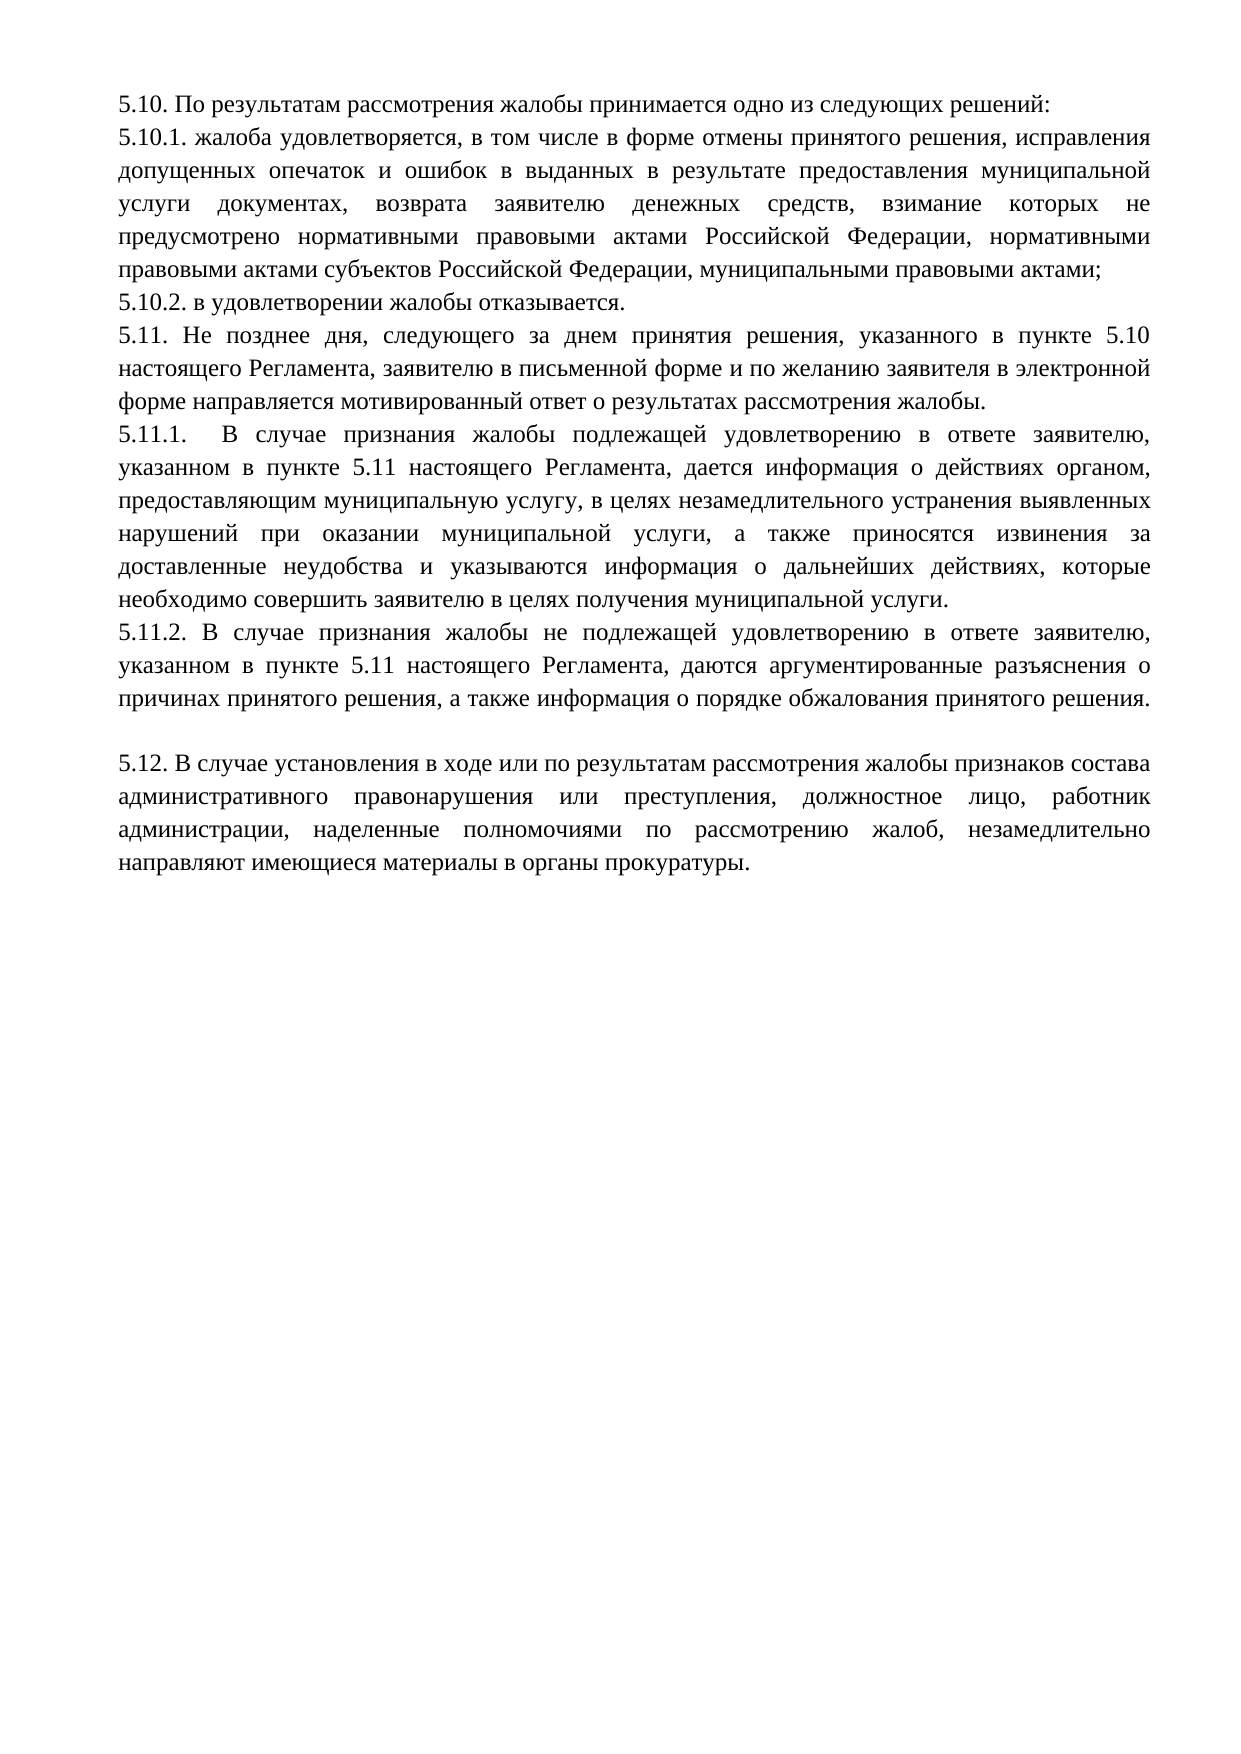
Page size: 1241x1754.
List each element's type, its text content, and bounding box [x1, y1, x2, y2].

text 5.10.2. в удовлетворении жалобы отказывается. [118, 287, 1152, 316]
text 5.11.1. В случае признания жалобы подлежащей удовлетворению в ответе заявителю, указанном в пункте 5.11 настоящего Регламента, дается информация о действиях органом, предоставляющим муниципальную услугу, в целях незамедлительного устранения выявленных нарушений при оказании муниципальной услуги, а также приносятся извинения за доставленные неудобства и указываются информация о дальнейших действиях, которые необходимо совершить заявителю в целях получения муниципальной услуги. [118, 419, 1152, 613]
text 5.11.2. В случае признания жалобы не подлежащей удовлетворению в ответе заявителю, указанном в пункте 5.11 настоящего Регламента, даются аргументированные разъяснения о причинах принятого решения, а также информация о порядке обжалования принятого решения. [118, 617, 1152, 744]
text 5.10. По результатам рассмотрения жалобы принимается одно из следующих решений: [118, 89, 1152, 117]
text 5.10.1. жалоба удовлетворяется, в том числе в форме отмены принятого решения, исправления допущенных опечаток и ошибок в выданных в результате предоставления муниципальной услуги документах, возврата заявителю денежных средств, взимание которых не предусмотрено нормативными правовыми актами Российской Федерации, нормативными правовыми актами субъектов Российской Федерации, муниципальными правовыми актами; [118, 122, 1152, 282]
text 5.12. В случае установления в ходе или по результатам рассмотрения жалобы признаков состава административного правонарушения или преступления, должностное лицо, работник администрации, наделенные полномочиями по рассмотрению жалоб, незамедлительно направляют имеющиеся материалы в органы прокуратуры. [118, 748, 1152, 876]
text 5.11. Не позднее дня, следующего за днем принятия решения, указанного в пункте 5.10 настоящего Регламента, заявителю в письменной форме и по желанию заявителя в электронной форме направляется мотивированный ответ о результатах рассмотрения жалобы. [118, 320, 1152, 414]
